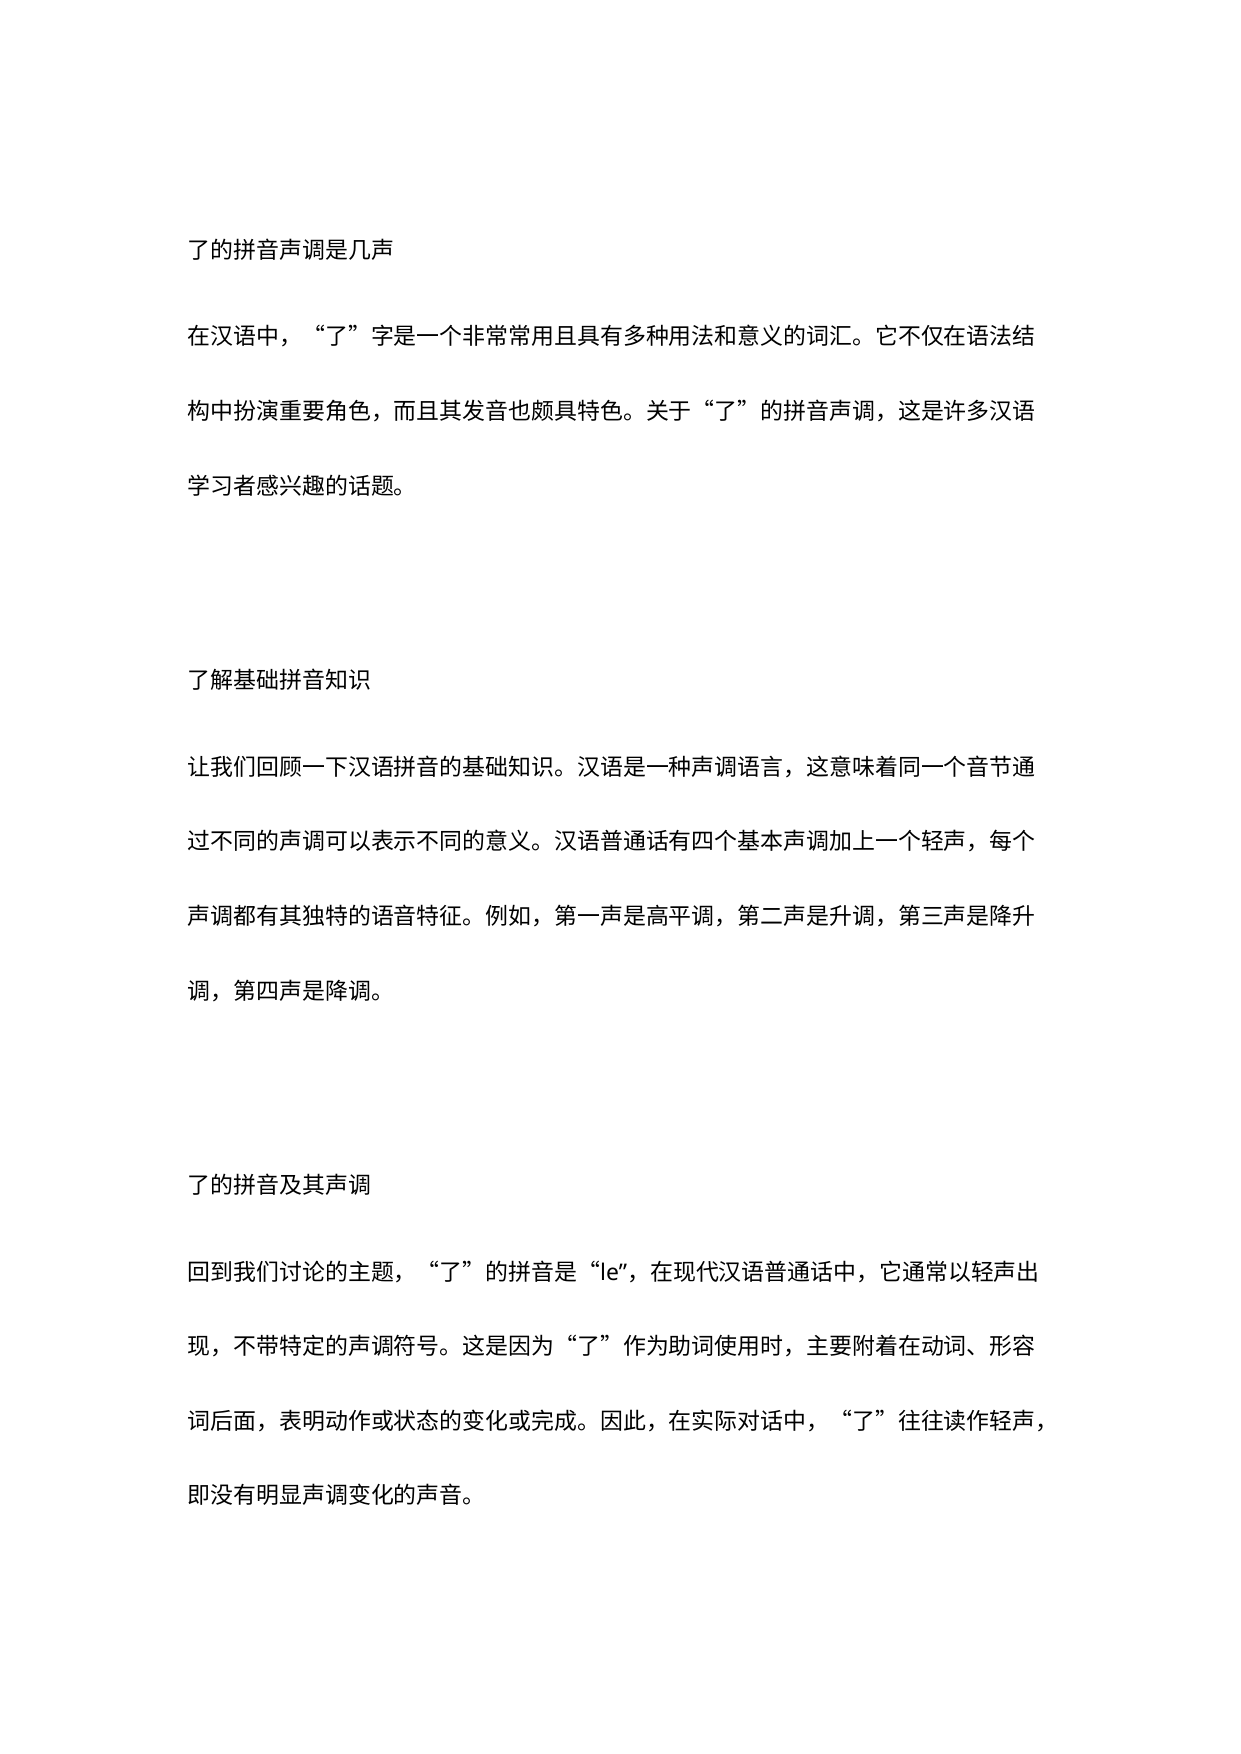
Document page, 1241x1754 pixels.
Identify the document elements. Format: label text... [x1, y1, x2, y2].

text 在汉语中，“了”字是一个非常常用且具有多种用法和意义的词汇。它不仅在语法结构中扮演重要角色，而且其发音也颇具特色。关于“了”的拼音声调，这是许多汉语学习者感兴趣的话题。 [187, 302, 1053, 517]
text 了的拼音及其声调 [187, 1151, 1053, 1216]
text 回到我们讨论的主题，“了”的拼音是“le”，在现代汉语普通话中，它通常以轻声出现，不带特定的声调符号。这是因为“了”作为助词使用时，主要附着在动词、形容词后面，表明动作或状态的变化或完成。因此，在实际对话中，“了”往往读作轻声，即没有明显声调变化的声音。 [187, 1237, 1053, 1527]
text 了解基础拼音知识 [187, 646, 1053, 711]
text 让我们回顾一下汉语拼音的基础知识。汉语是一种声调语言，这意味着同一个音节通过不同的声调可以表示不同的意义。汉语普通话有四个基本声调加上一个轻声，每个声调都有其独特的语音特征。例如，第一声是高平调，第二声是升调，第三声是降升调，第四声是降调。 [187, 733, 1053, 1022]
text 了的拼音声调是几声 [187, 216, 1053, 281]
